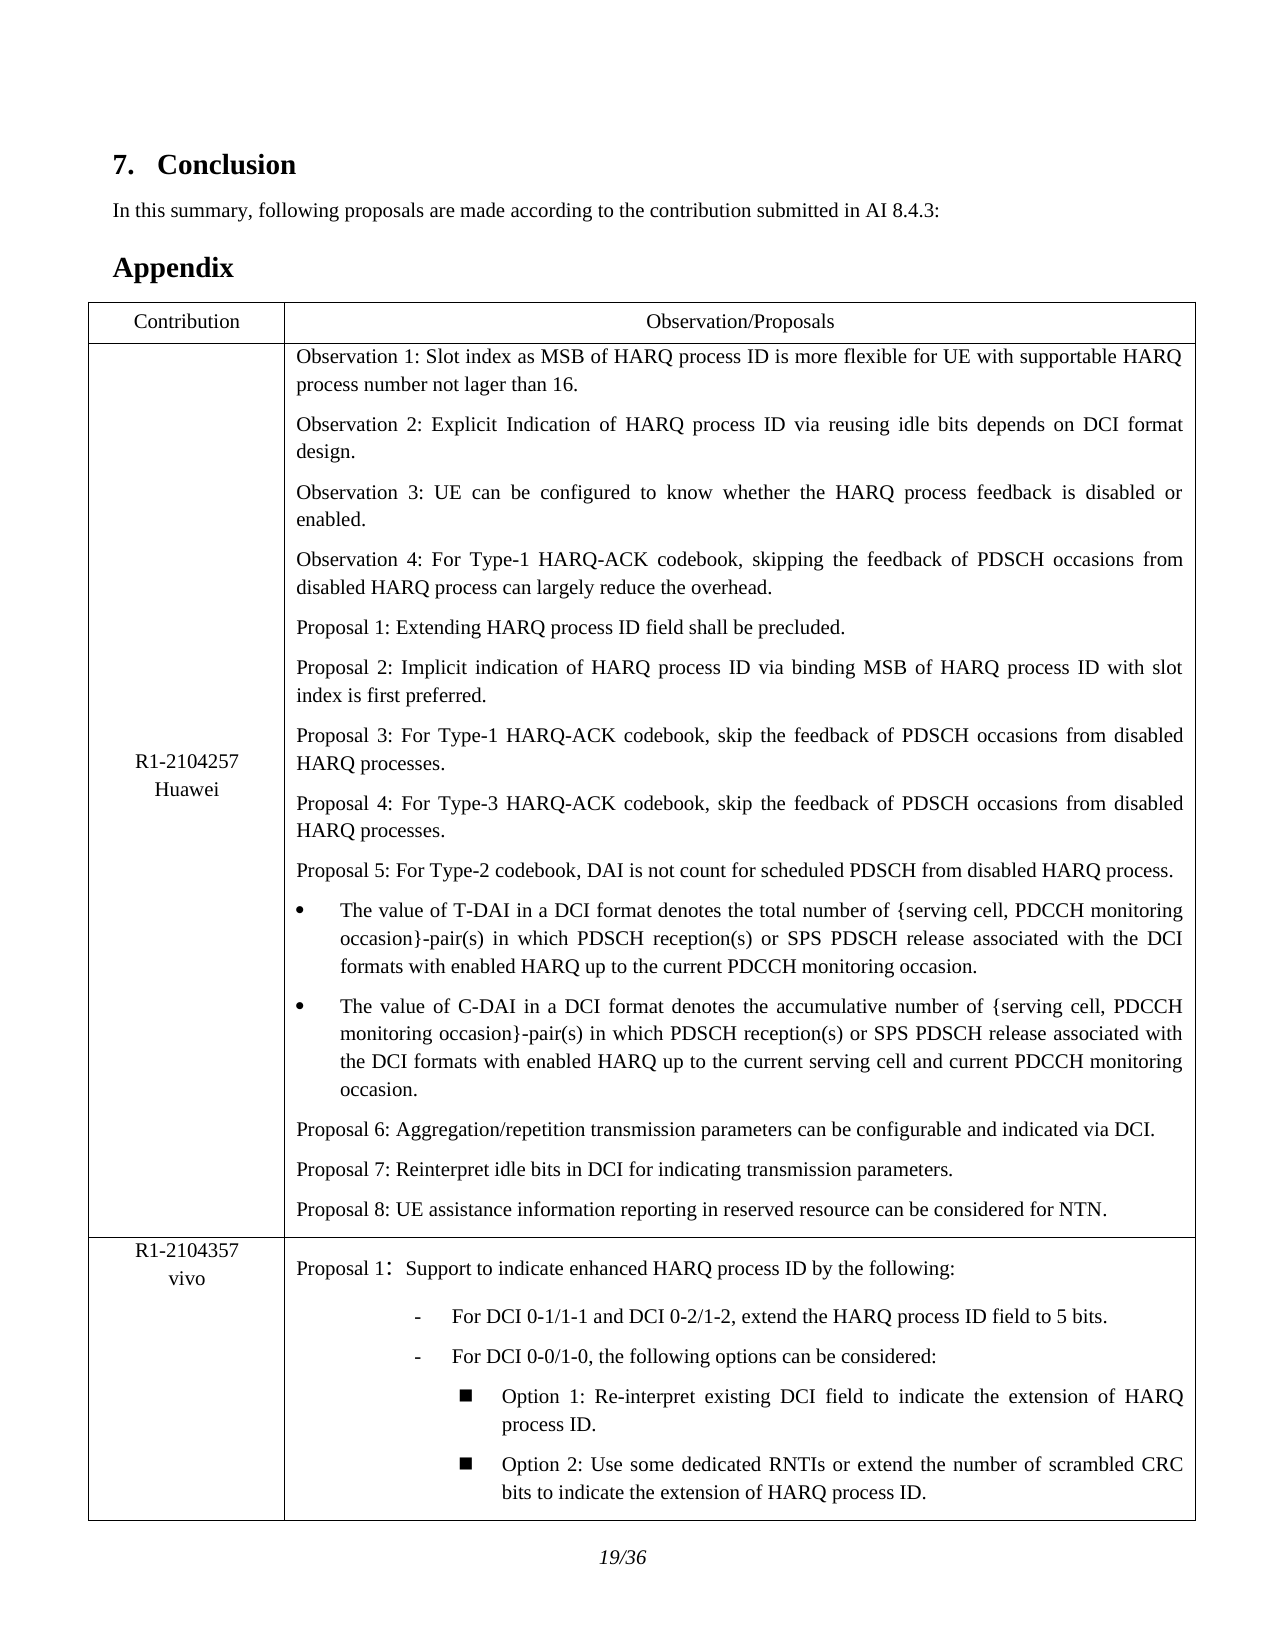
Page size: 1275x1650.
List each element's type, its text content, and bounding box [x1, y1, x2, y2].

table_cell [285, 1238, 1195, 1520]
table_cell Observation 1: Slot index as MSB of HARQ process ID is more flexible for UE with supportable HARQ process number not lager than 16. Observation 2: Explicit Indication of HARQ process ID via reusing idle bits depends on DCI format design. Observation 3: UE can be configured to know whether the HARQ process feedback is disabled or enabled. Observation 4: For Type-1 HARQ-ACK codebook, skipping the feedback of PDSCH occasions from disabled HARQ process can largely reduce the overhead. Proposal 1: Extending HARQ process ID field shall be precluded. Proposal 2: Implicit indication of HARQ process ID via binding MSB of HARQ process ID with slot index is first preferred. Proposal 3: For Type-1 HARQ-ACK codebook, skip the feedback of PDSCH occasions from disabled HARQ processes. Proposal 4: For Type-3 HARQ-ACK codebook, skip the feedback of PDSCH occasions from disabled HARQ processes. Proposal 5: For Type-2 codebook, DAI is not count for scheduled PDSCH from disabled HARQ process. The value of T-DAI in a DCI format denotes the total number of {serving cell, PDCCH monitoring occasion}-pair(s) in which PDSCH reception(s) or SPS PDSCH release associated with the DCI formats with enabled HARQ up to the current PDCCH monitoring occasion. The value of C-DAI in a DCI format denotes the accumulative number of {serving cell, PDCCH monitoring occasion}-pair(s) in which PDSCH reception(s) or SPS PDSCH release associated with the DCI formats with enabled HARQ up to the current serving cell and current PDCCH monitoring occasion. Proposal 6: Aggregation/repetition transmission parameters can be configurable and indicated via DCI. Proposal 7: Reinterpret idle bits in DCI for indicating transmission parameters. Proposal 8: UE assistance information reporting in reserved resource can be considered for NTN. [285, 344, 1195, 1237]
subtitle Appendix [112, 251, 1172, 284]
text In this summary, following proposals are made according to the contribution submitted in AI 8.4.3: [112, 198, 1172, 222]
subtitle Conclusion [112, 147, 1172, 181]
table_header Contribution [89, 303, 284, 343]
table_cell R1-2104257 Huawei [89, 344, 284, 1237]
table_cell R1-2104357 vivo [89, 1238, 284, 1520]
table_header Observation/Proposals [285, 303, 1195, 343]
